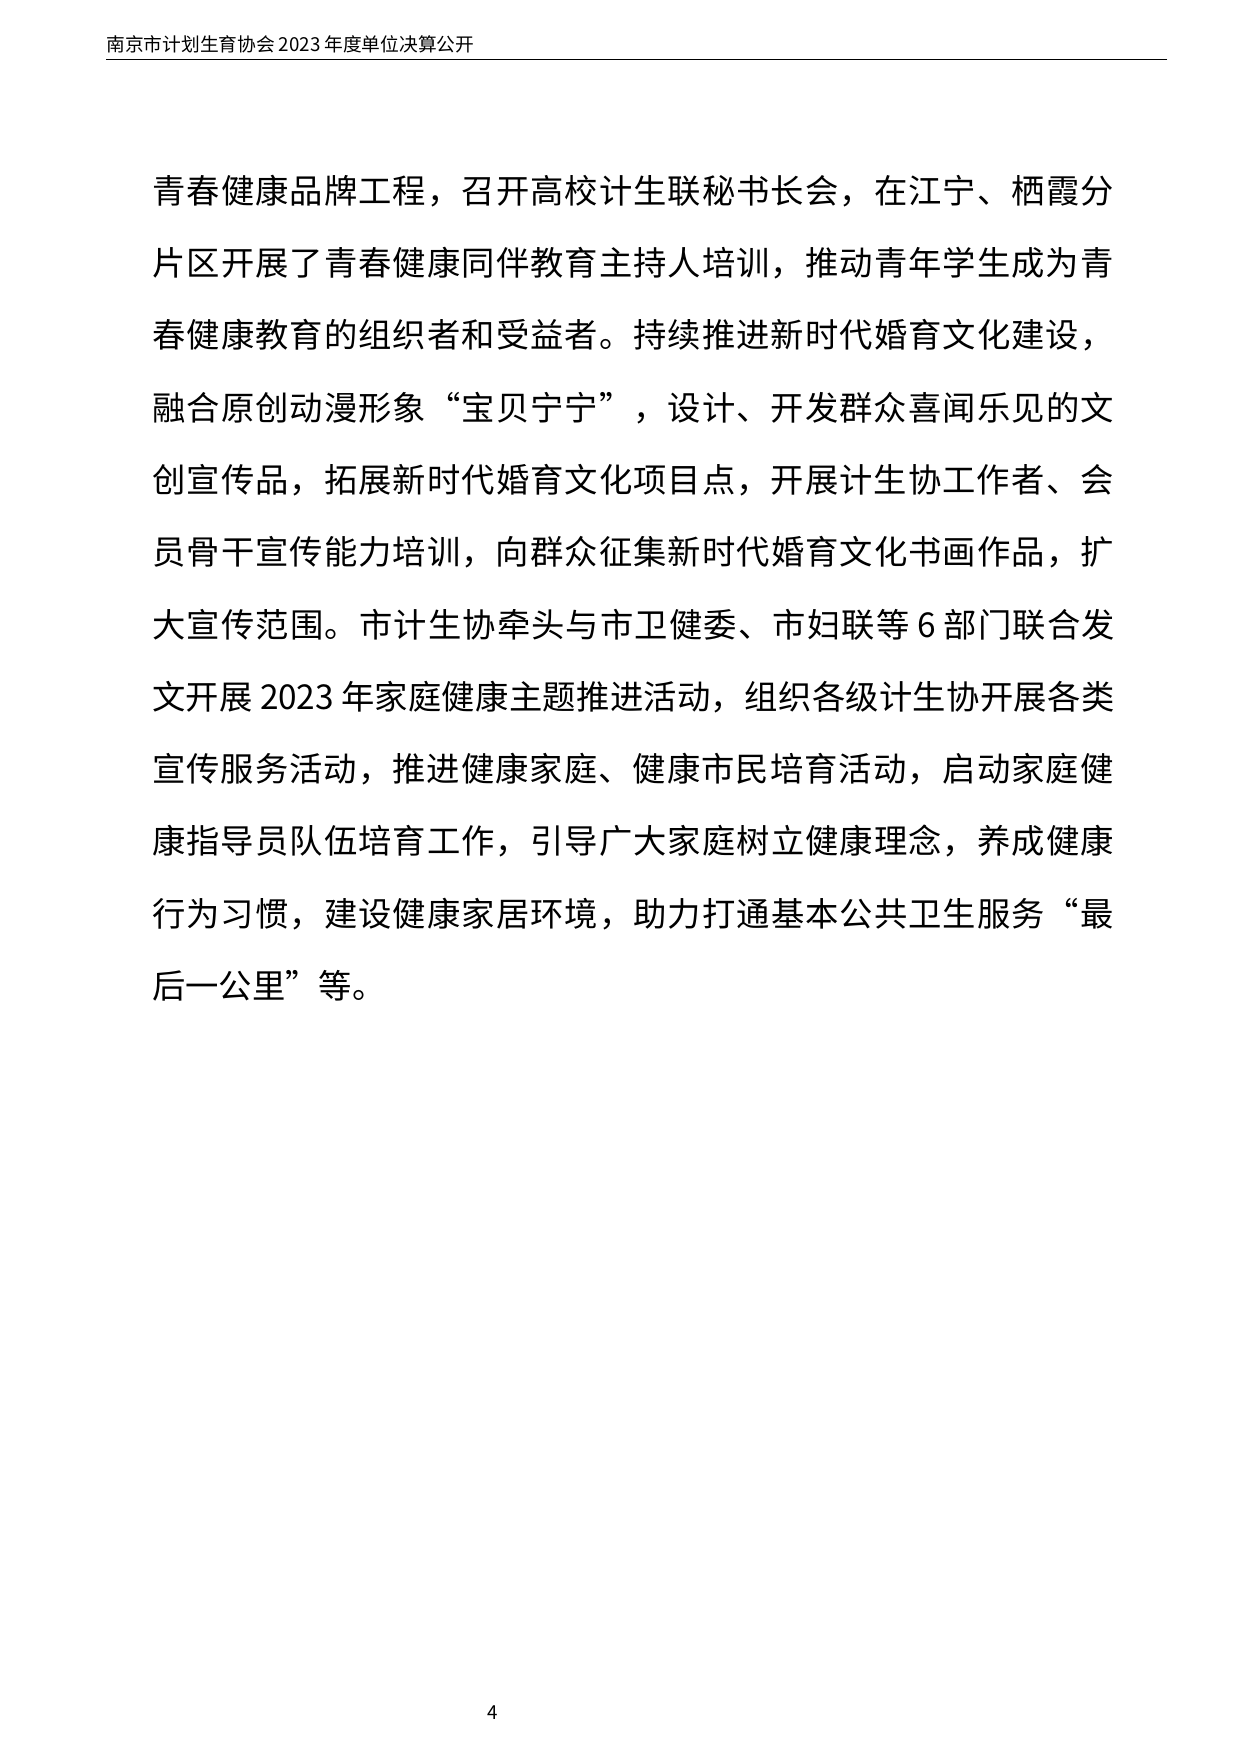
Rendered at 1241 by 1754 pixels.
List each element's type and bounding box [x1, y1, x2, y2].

text [152, 164, 1115, 1008]
